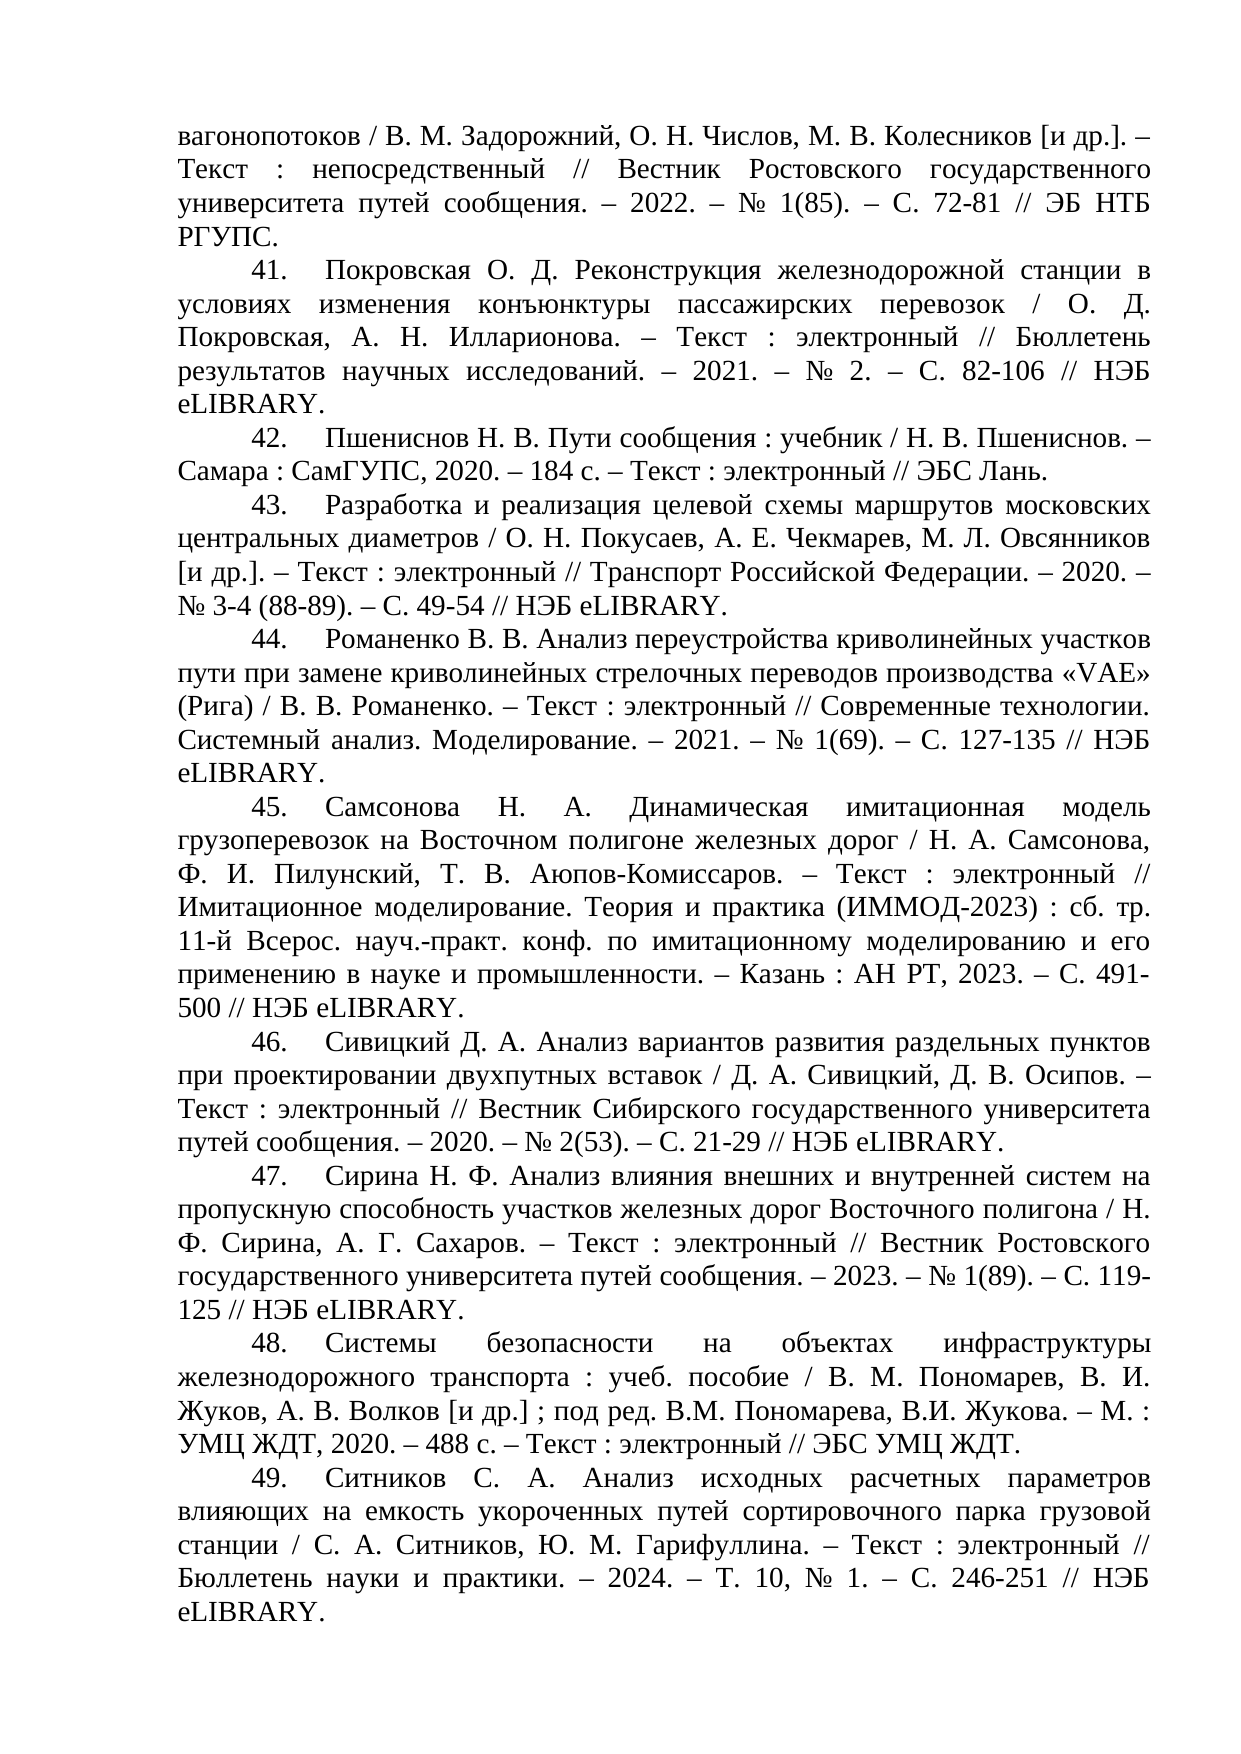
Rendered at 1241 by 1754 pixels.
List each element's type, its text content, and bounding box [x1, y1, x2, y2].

list Разработка и реализация целевой схемы маршрутов московских центральных диаметров / О. Н. Покусаев, А. Е. Чекмарев, М. Л. Овсянников [и др.]. – Текст : электронный // Транспорт Российской Федерации. – 2020. – № 3-4 (88-89). – С. 49-54 // НЭБ eLIBRARY. [177, 487, 1152, 621]
list Пшениснов Н. В. Пути сообщения : учебник / Н. В. Пшениснов. – Самара : СамГУПС, 2020. – 184 с. – Текст : электронный // ЭБС Лань. [177, 420, 1152, 487]
list Ситников С. А. Анализ исходных расчетных параметров влияющих на емкость укороченных путей сортировочного парка грузовой станции / С. А. Ситников, Ю. М. Гарифуллина. – Текст : электронный // Бюллетень науки и практики. – 2024. – Т. 10, № 1. – С. 246-251 // НЭБ eLIBRARY. [177, 1460, 1152, 1627]
list Самсонова Н. А. Динамическая имитационная модель грузоперевозок на Восточном полигоне железных дорог / Н. А. Самсонова, Ф. И. Пилунский, Т. В. Аюпов-Комиссаров. – Текст : электронный // Имитационное моделирование. Теория и практика (ИММОД-2023) : сб. тр. 11-й Всерос. науч.-практ. конф. по имитационному моделированию и его применению в науке и промышленности. – Казань : АН РТ, 2023. – С. 491-500 // НЭБ eLIBRARY. [177, 789, 1152, 1024]
list Покровская О. Д. Реконструкция железнодорожной станции в условиях изменения конъюнктуры пассажирских перевозок / О. Д. Покровская, А. Н. Илларионова. – Текст : электронный // Бюллетень результатов научных исследований. – 2021. – № 2. – С. 82-106 // НЭБ eLIBRARY. [177, 252, 1152, 420]
list Системы безопасности на объектах инфраструктуры железнодорожного транспорта : учеб. пособие / В. М. Пономарев, В. И. Жуков, А. В. Волков [и др.] ; под ред. В.М. Пономарева, В.И. Жукова. – М. : УМЦ ЖДТ, 2020. – 488 с. – Текст : электронный // ЭБС УМЦ ЖДТ. [177, 1326, 1152, 1460]
list Сирина Н. Ф. Анализ влияния внешних и внутренней систем на пропускную способность участков железных дорог Восточного полигона / Н. Ф. Сирина, А. Г. Сахаров. – Текст : электронный // Вестник Ростовского государственного университета путей сообщения. – 2023. – № 1(89). – С. 119-125 // НЭБ eLIBRARY. [177, 1158, 1152, 1326]
list Сивицкий Д. А. Анализ вариантов развития раздельных пунктов при проектировании двухпутных вставок / Д. А. Сивицкий, Д. В. Осипов. – Текст : электронный // Вестник Сибирского государственного университета путей сообщения. – 2020. – № 2(53). – С. 21-29 // НЭБ eLIBRARY. [177, 1024, 1152, 1158]
list Романенко В. В. Анализ переустройства криволинейных участков пути при замене криволинейных стрелочных переводов производства «VAE» (Рига) / В. В. Романенко. – Текст : электронный // Современные технологии. Системный анализ. Моделирование. – 2021. – № 1(69). – С. 127-135 // НЭБ eLIBRARY. [177, 621, 1152, 789]
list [177, 118, 1152, 252]
